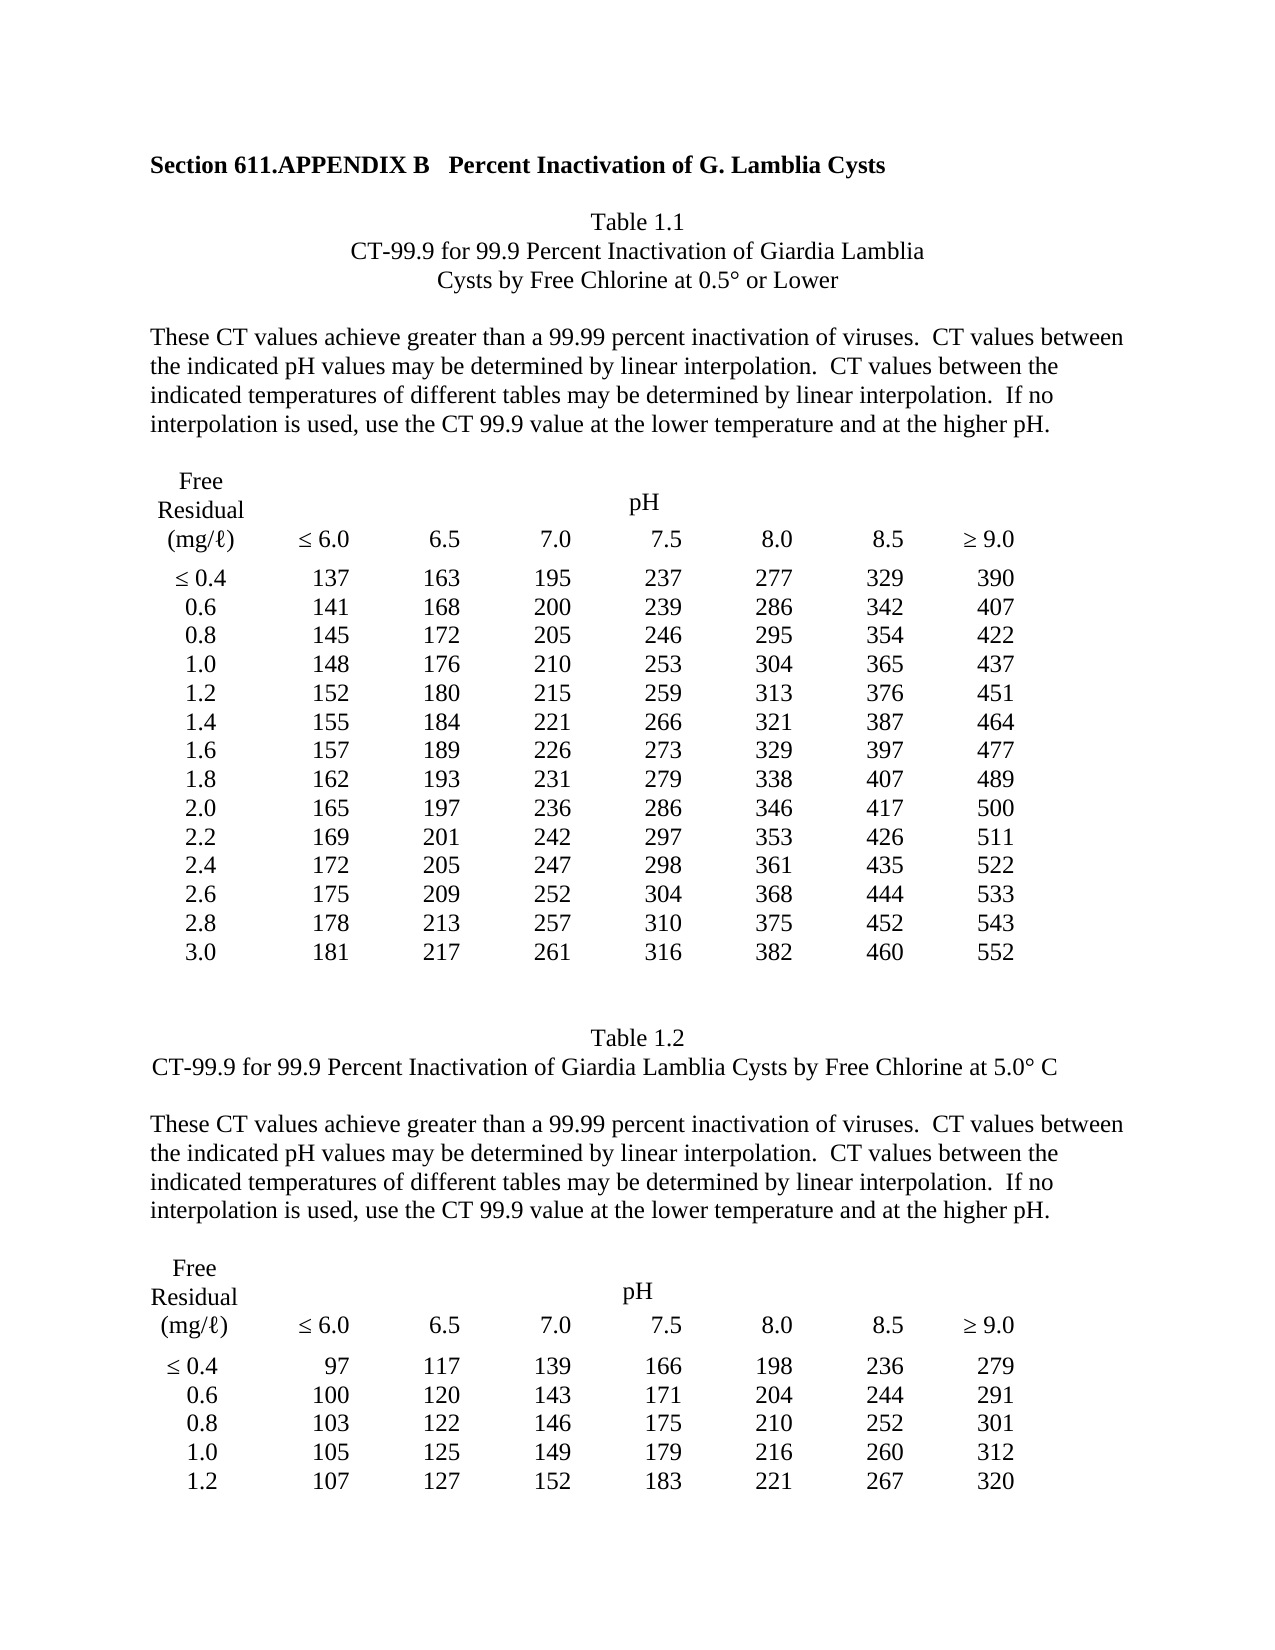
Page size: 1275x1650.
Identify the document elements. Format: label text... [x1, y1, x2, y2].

table_cell 205 [471, 621, 582, 649]
table_cell 2.0 [139, 793, 263, 822]
table_cell 3.0 [139, 937, 263, 966]
table_cell ≤ 6.0 [250, 1305, 360, 1339]
table_cell 267 [804, 1466, 914, 1495]
table_cell 6.5 [360, 516, 471, 552]
table_cell 246 [582, 621, 693, 649]
table_cell 407 [915, 592, 1025, 621]
table_cell 2.8 [139, 908, 263, 937]
table_cell 239 [582, 592, 693, 621]
table_cell 242 [471, 822, 582, 851]
table_cell 382 [693, 937, 804, 966]
table_cell 210 [693, 1409, 804, 1437]
table_cell 193 [360, 764, 471, 793]
table_cell 237 [582, 553, 693, 592]
table_cell 329 [804, 553, 914, 592]
table_cell 477 [915, 736, 1025, 764]
table_cell 181 [263, 937, 360, 966]
table_cell 1.4 [139, 707, 263, 736]
table_cell 137 [263, 553, 360, 592]
table_cell 145 [263, 621, 360, 649]
text These CT values achieve greater than a 99.99 percent inactivation of viruses. CT values between the indicated pH values may be determined by linear interpolation. CT values between the indicated temperatures of different tables may be determined by linear interpolation. If no interpolation is used, use the CT 99.9 value at the lower temperature and at the higher pH. [150, 1109, 1125, 1224]
table_cell 338 [693, 764, 804, 793]
table_cell 148 [263, 649, 360, 678]
table_cell 226 [471, 736, 582, 764]
table_cell 183 [582, 1466, 693, 1495]
text CT-99.9 for 99.9 Percent Inactivation of Giardia Lamblia [150, 236, 1125, 265]
table_cell 198 [693, 1339, 804, 1380]
table_cell 175 [263, 879, 360, 908]
table_cell 244 [804, 1380, 914, 1408]
table_cell 297 [582, 822, 693, 851]
table_cell 178 [263, 908, 360, 937]
table_cell 152 [471, 1466, 582, 1495]
table_cell 489 [915, 764, 1025, 793]
table_cell 236 [804, 1339, 914, 1380]
table_cell 286 [693, 592, 804, 621]
table_cell 168 [360, 592, 471, 621]
table_cell 97 [250, 1339, 360, 1380]
table_cell 543 [915, 908, 1025, 937]
table_cell 452 [804, 908, 914, 937]
table_cell 204 [693, 1380, 804, 1408]
table_cell 279 [915, 1339, 1025, 1380]
table_cell 8.5 [804, 516, 914, 552]
table_cell 146 [471, 1409, 582, 1437]
table_cell 0.6 [139, 1380, 249, 1408]
table_cell 511 [915, 822, 1025, 851]
table_cell 1.8 [139, 764, 263, 793]
table_cell 426 [804, 822, 914, 851]
table_cell 2.6 [139, 879, 263, 908]
table_cell 175 [582, 1409, 693, 1437]
table_cell 213 [360, 908, 471, 937]
table_cell 127 [360, 1466, 471, 1495]
text These CT values achieve greater than a 99.99 percent inactivation of viruses. CT values between the indicated pH values may be determined by linear interpolation. CT values between the indicated temperatures of different tables may be determined by linear interpolation. If no interpolation is used, use the CT 99.9 value at the lower temperature and at the higher pH. [150, 322, 1125, 437]
table_cell 304 [693, 649, 804, 678]
table_cell 417 [804, 793, 914, 822]
table_cell 172 [263, 851, 360, 879]
table_cell 205 [360, 851, 471, 879]
table_cell 376 [804, 678, 914, 707]
table_cell 368 [693, 879, 804, 908]
table_cell ≤ 0.4 [139, 553, 263, 592]
table_cell 273 [582, 736, 693, 764]
table_cell 437 [915, 649, 1025, 678]
table_cell 387 [804, 707, 914, 736]
table_cell 231 [471, 764, 582, 793]
table_cell 321 [693, 707, 804, 736]
table_cell ≤ 0.4 [139, 1339, 249, 1380]
table_cell 139 [471, 1339, 582, 1380]
table_cell 6.5 [360, 1305, 471, 1339]
table_cell 152 [263, 678, 360, 707]
text Table 1.1 [150, 207, 1125, 236]
table_cell 552 [915, 937, 1025, 966]
table_cell 7.5 [582, 1305, 693, 1339]
table_cell 107 [250, 1466, 360, 1495]
table_cell 313 [693, 678, 804, 707]
table_cell 259 [582, 678, 693, 707]
table_cell 189 [360, 736, 471, 764]
table_cell 7.0 [471, 1305, 582, 1339]
table_cell 184 [360, 707, 471, 736]
table_cell 165 [263, 793, 360, 822]
table_header Free Residual (mg/ℓ) [139, 466, 263, 552]
table_cell 143 [471, 1380, 582, 1408]
table_cell 2.4 [139, 851, 263, 879]
table_cell 464 [915, 707, 1025, 736]
table_cell 286 [582, 793, 693, 822]
table_cell 1.0 [139, 1437, 249, 1466]
text Table 1.2 [150, 1023, 1125, 1052]
table_cell 155 [263, 707, 360, 736]
table_cell 197 [360, 793, 471, 822]
table_cell 301 [915, 1409, 1025, 1437]
table_cell 444 [804, 879, 914, 908]
table_cell 435 [804, 851, 914, 879]
table_cell 8.0 [693, 1305, 804, 1339]
table_cell 221 [471, 707, 582, 736]
table_cell 236 [471, 793, 582, 822]
table_header pH [263, 466, 1025, 516]
table_cell 122 [360, 1409, 471, 1437]
table_cell 252 [804, 1409, 914, 1437]
table_cell 390 [915, 553, 1025, 592]
table_cell 195 [471, 553, 582, 592]
table_cell 460 [804, 937, 914, 966]
table_cell 7.5 [582, 516, 693, 552]
table_cell 209 [360, 879, 471, 908]
text CT-99.9 for 99.9 Percent Inactivation of Giardia Lamblia Cysts by Free Chlorine at 5.0° C [150, 1052, 1059, 1081]
table_cell 500 [915, 793, 1025, 822]
table_cell 2.2 [139, 822, 263, 851]
table_cell 397 [804, 736, 914, 764]
table_cell 252 [471, 879, 582, 908]
table_cell 310 [582, 908, 693, 937]
table_cell 266 [582, 707, 693, 736]
table_cell 7.0 [471, 516, 582, 552]
table_cell 522 [915, 851, 1025, 879]
text Section 611.APPENDIX B Percent Inactivation of G. Lamblia Cysts [150, 150, 1125, 179]
table_header Free Residual (mg/ℓ) [139, 1253, 249, 1339]
text Cysts by Free Chlorine at 0.5° or Lower [150, 265, 1125, 294]
table_cell 1.2 [139, 678, 263, 707]
table_cell ≤ 6.0 [263, 516, 360, 552]
table_cell 200 [471, 592, 582, 621]
table_cell 210 [471, 649, 582, 678]
table_cell 105 [250, 1437, 360, 1466]
table_cell 1.2 [139, 1466, 249, 1495]
table_cell 162 [263, 764, 360, 793]
table_cell 0.8 [139, 1409, 249, 1437]
table_cell 100 [250, 1380, 360, 1408]
table_cell 180 [360, 678, 471, 707]
table_cell 354 [804, 621, 914, 649]
table_cell ≥ 9.0 [915, 516, 1025, 552]
table_cell 298 [582, 851, 693, 879]
table_cell 291 [915, 1380, 1025, 1408]
table_cell 201 [360, 822, 471, 851]
table_cell 451 [915, 678, 1025, 707]
table_cell 163 [360, 553, 471, 592]
table_cell 257 [471, 908, 582, 937]
table_cell 1.0 [139, 649, 263, 678]
table_cell 125 [360, 1437, 471, 1466]
table_cell 253 [582, 649, 693, 678]
table_cell 149 [471, 1437, 582, 1466]
table_cell 346 [693, 793, 804, 822]
table_cell 103 [250, 1409, 360, 1437]
table_cell 407 [804, 764, 914, 793]
table_cell 422 [915, 621, 1025, 649]
table_cell 279 [582, 764, 693, 793]
table_cell 166 [582, 1339, 693, 1380]
table_cell 217 [360, 937, 471, 966]
table_cell 117 [360, 1339, 471, 1380]
table_cell 320 [915, 1466, 1025, 1495]
table_cell 342 [804, 592, 914, 621]
table_cell 176 [360, 649, 471, 678]
table_cell 8.5 [804, 1305, 914, 1339]
table_cell 141 [263, 592, 360, 621]
table_cell 0.6 [139, 592, 263, 621]
table_cell 169 [263, 822, 360, 851]
table_cell 179 [582, 1437, 693, 1466]
table_cell 295 [693, 621, 804, 649]
table_cell ≥ 9.0 [915, 1305, 1025, 1339]
table_cell 260 [804, 1437, 914, 1466]
table_cell 365 [804, 649, 914, 678]
table_cell 277 [693, 553, 804, 592]
table_cell 171 [582, 1380, 693, 1408]
table_cell 0.8 [139, 621, 263, 649]
table_cell 361 [693, 851, 804, 879]
table_cell 172 [360, 621, 471, 649]
table_cell 221 [693, 1466, 804, 1495]
table_cell 375 [693, 908, 804, 937]
table_cell 304 [582, 879, 693, 908]
table_cell 329 [693, 736, 804, 764]
table_cell 353 [693, 822, 804, 851]
table_cell 533 [915, 879, 1025, 908]
table_cell 216 [693, 1437, 804, 1466]
table_cell 312 [915, 1437, 1025, 1466]
table_header pH [250, 1253, 1025, 1305]
table_cell 261 [471, 937, 582, 966]
table_cell 316 [582, 937, 693, 966]
table_cell 1.6 [139, 736, 263, 764]
table_cell 247 [471, 851, 582, 879]
table_cell 215 [471, 678, 582, 707]
table_cell 120 [360, 1380, 471, 1408]
table_cell 157 [263, 736, 360, 764]
table_cell 8.0 [693, 516, 804, 552]
